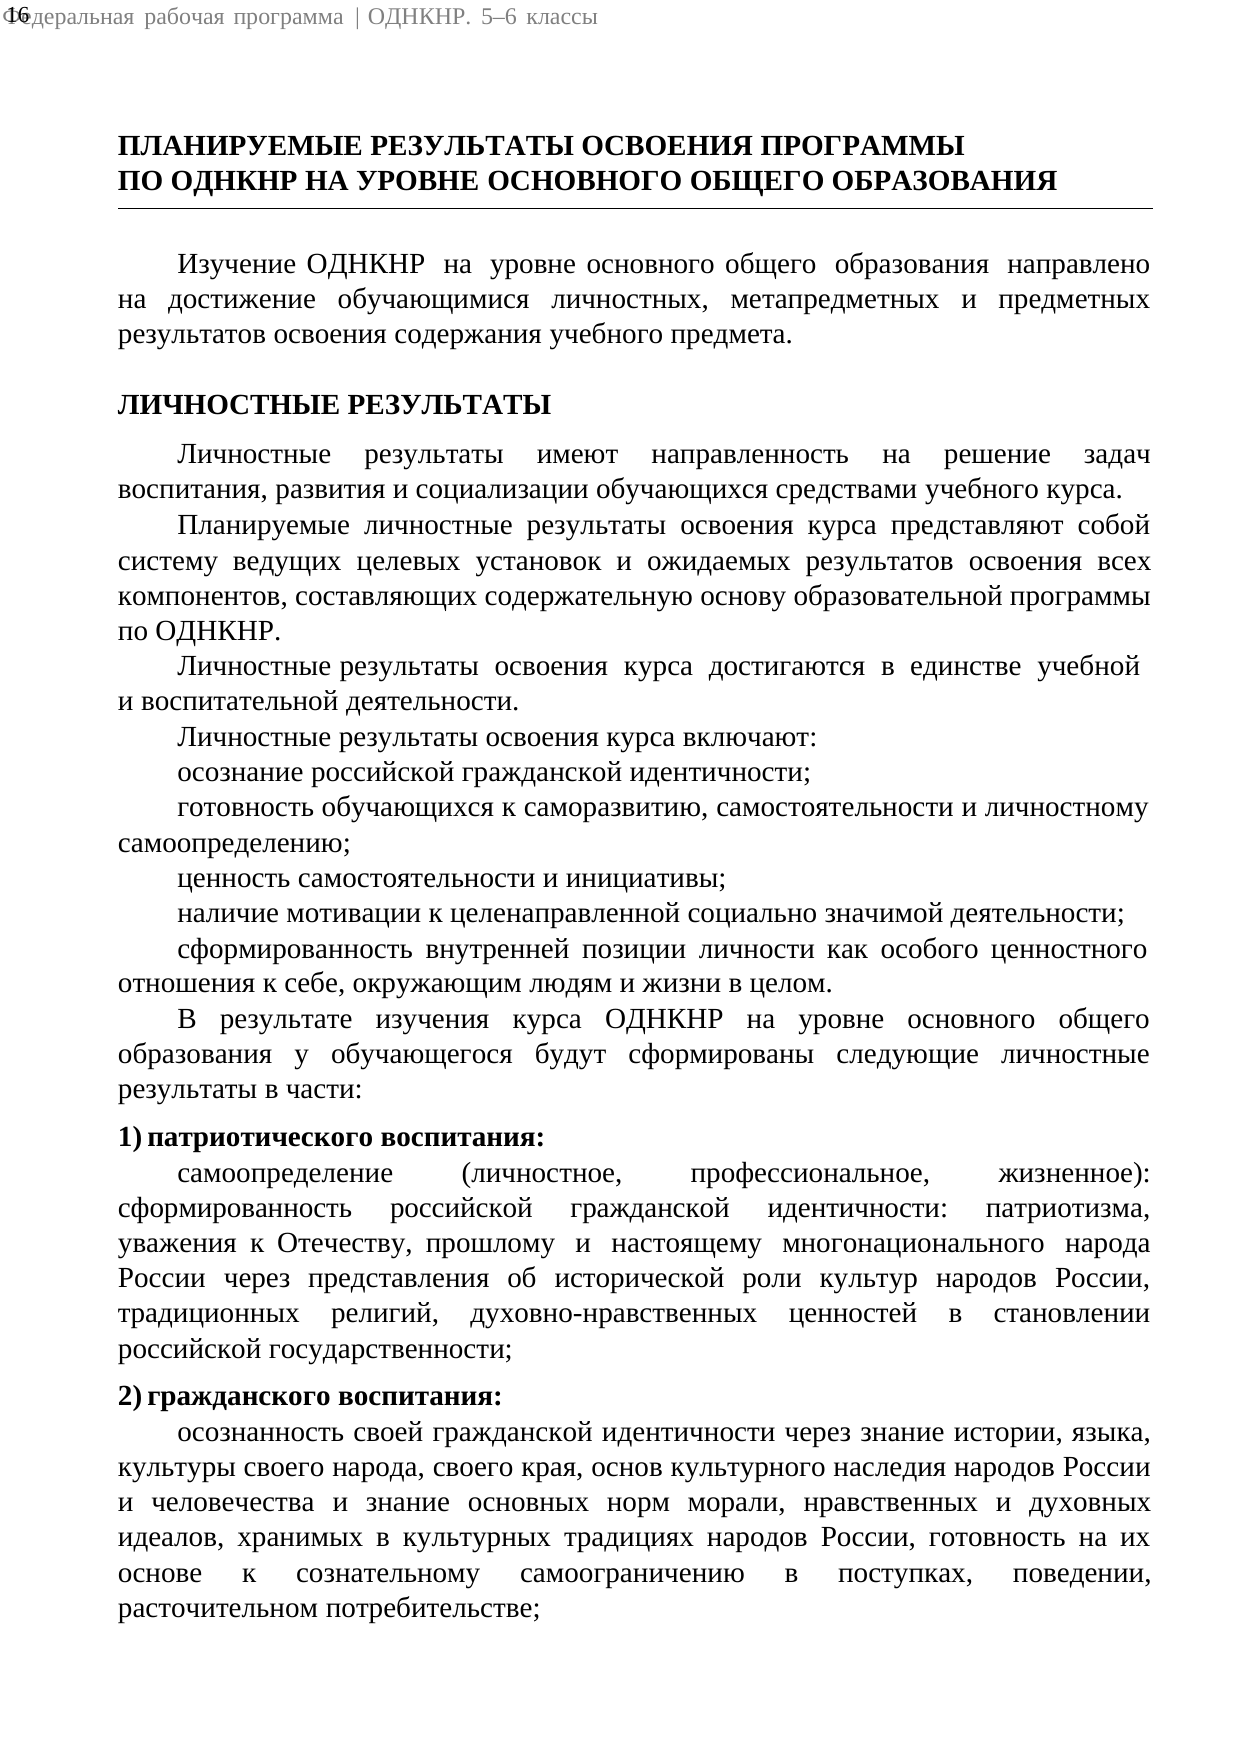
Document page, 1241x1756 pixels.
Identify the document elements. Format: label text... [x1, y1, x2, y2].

text отношения к себе, окружающим людям и жизни в целом. [118, 966, 1163, 999]
text ценность самостоятельности и инициативы; [177, 861, 1163, 894]
subtitle ПЛАНИРУЕМЫЕ РЕЗУЛЬТАТЫ ОСВОЕНИЯ ПРОГРАММЫ [118, 128, 1163, 161]
text осознание российской гражданской идентичности; [177, 754, 1163, 788]
text наличие мотивации к целенаправленной социально значимой деятельности; сформированность внутренней позиции личности как особого ценностного [177, 895, 1153, 964]
text Изучение ОДНКНР на уровне основного общего образования направлено на достижение обучающимися личностных, метапредметных и предметных результатов освоения содержания учебного предмета. [118, 246, 1150, 350]
text Планируемые личностные результаты освоения курса представляют собой систему ведущих целевых установок и ожидаемых результатов освоения всех компонентов, составляющих содержательную основу образовательной программы по ОДНКНР. [118, 507, 1151, 647]
text Личностные результаты освоения курса включают: [177, 719, 1163, 753]
text В результате изучения курса ОДНКНР на уровне основного общего образования у обучающегося будут сформированы следующие личностные результаты в части: [118, 1001, 1150, 1105]
subtitle гражданского воспитания: [118, 1378, 1163, 1411]
text Личностные результаты освоения курса достигаются в единстве учебной и воспитательной деятельности. [118, 648, 1150, 717]
text ПО ОДНКНР НА УРОВНЕ ОСНОВНОГО ОБЩЕГО ОБРАЗОВАНИЯ [118, 163, 1163, 197]
text готовность обучающихся к саморазвитию, самостоятельности и личностному самоопределению; [118, 789, 1163, 859]
subtitle патриотического воспитания: [118, 1119, 1163, 1152]
subtitle ЛИЧНОСТНЫЕ РЕЗУЛЬТАТЫ [118, 387, 1163, 421]
text самоопределение (личностное, профессиональное, жизненное): сформированность российской гражданской идентичности: патриотизма, уважения к Отечеству, прошлому и настоящему многонационального народа России через представления об исторической роли культур народов России, традиционных религий, духовно-нравственных ценностей в становлении российской государственности; [118, 1155, 1151, 1364]
text осознанность своей гражданской идентичности через знание истории, языка, культуры своего народа, своего края, основ культурного наследия народов России и человечества и знание основных норм морали, нравственных и духовных идеалов, хранимых в культурных традициях народов России, готовность на их основе к сознательному самоограничению в поступках, поведении, расточительном потребительстве; [118, 1414, 1151, 1623]
text Личностные результаты имеют направленность на решение задач воспитания, развития и социализации обучающихся средствами учебного курса. [118, 436, 1151, 505]
